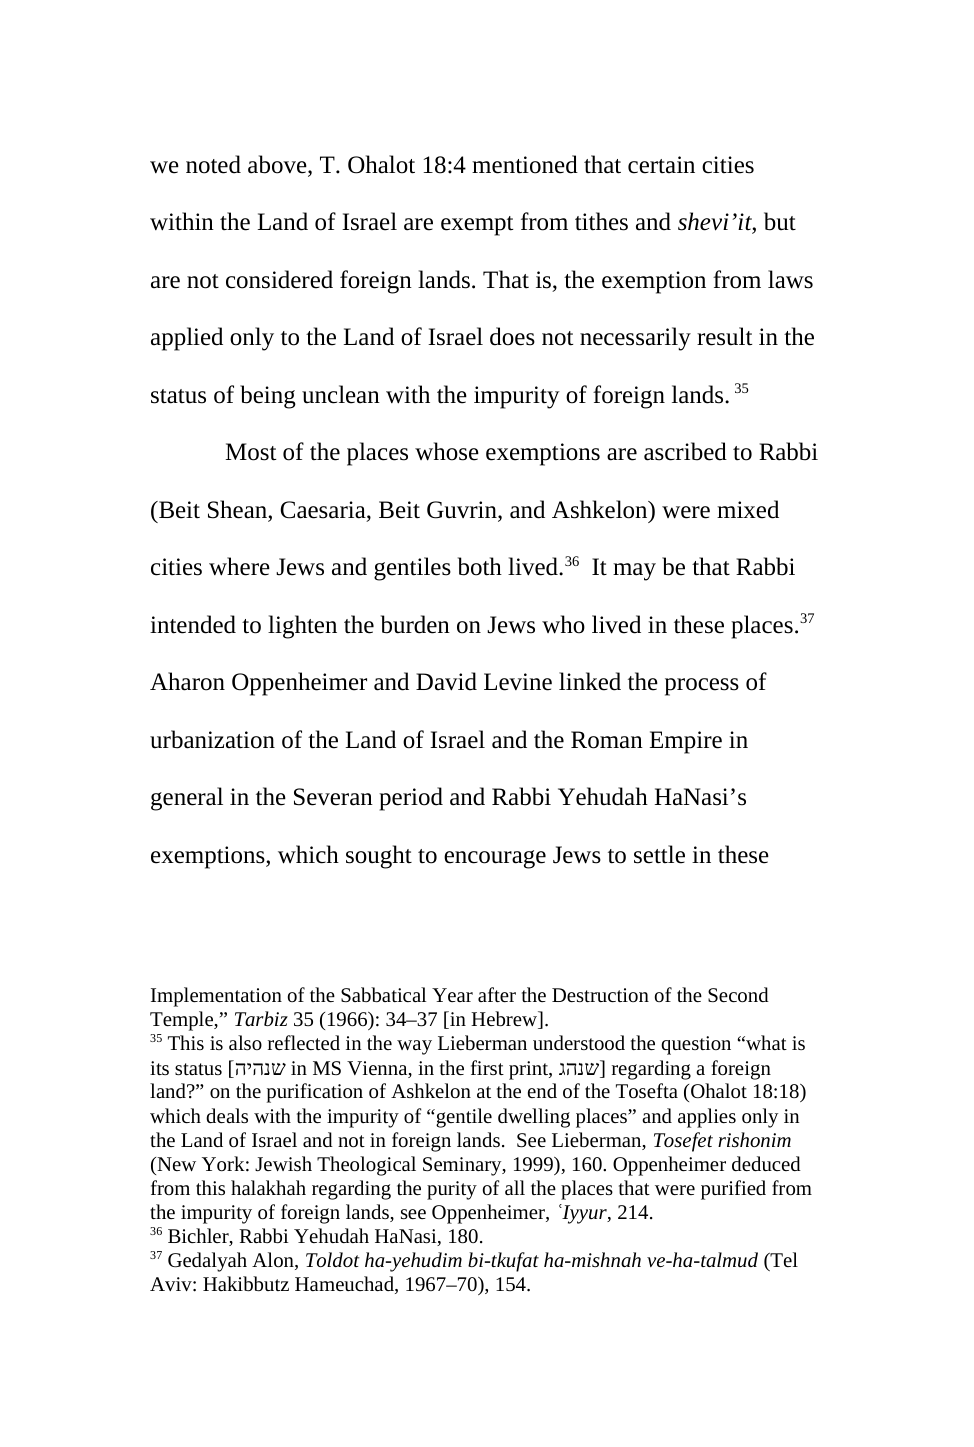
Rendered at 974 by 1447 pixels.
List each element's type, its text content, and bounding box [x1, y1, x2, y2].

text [150, 150, 823, 409]
text Most of the places whose exemptions are ascribed to Rabbi (Beit Shean, Caesaria, Beit Guvrin, and Ashkelon) were mixed cities where Jews and gentiles both lived. It may be that Rabbi intended to lighten the burden on Jews who lived in these places. Aharon Oppenheimer and David Levine linked the process of urbanization of the Land of Israel and the Roman Empire in general in the Severan period and Rabbi Yehudah HaNasi’s exemptions, which sought to encourage Jews to settle in these cities. [150, 437, 823, 869]
